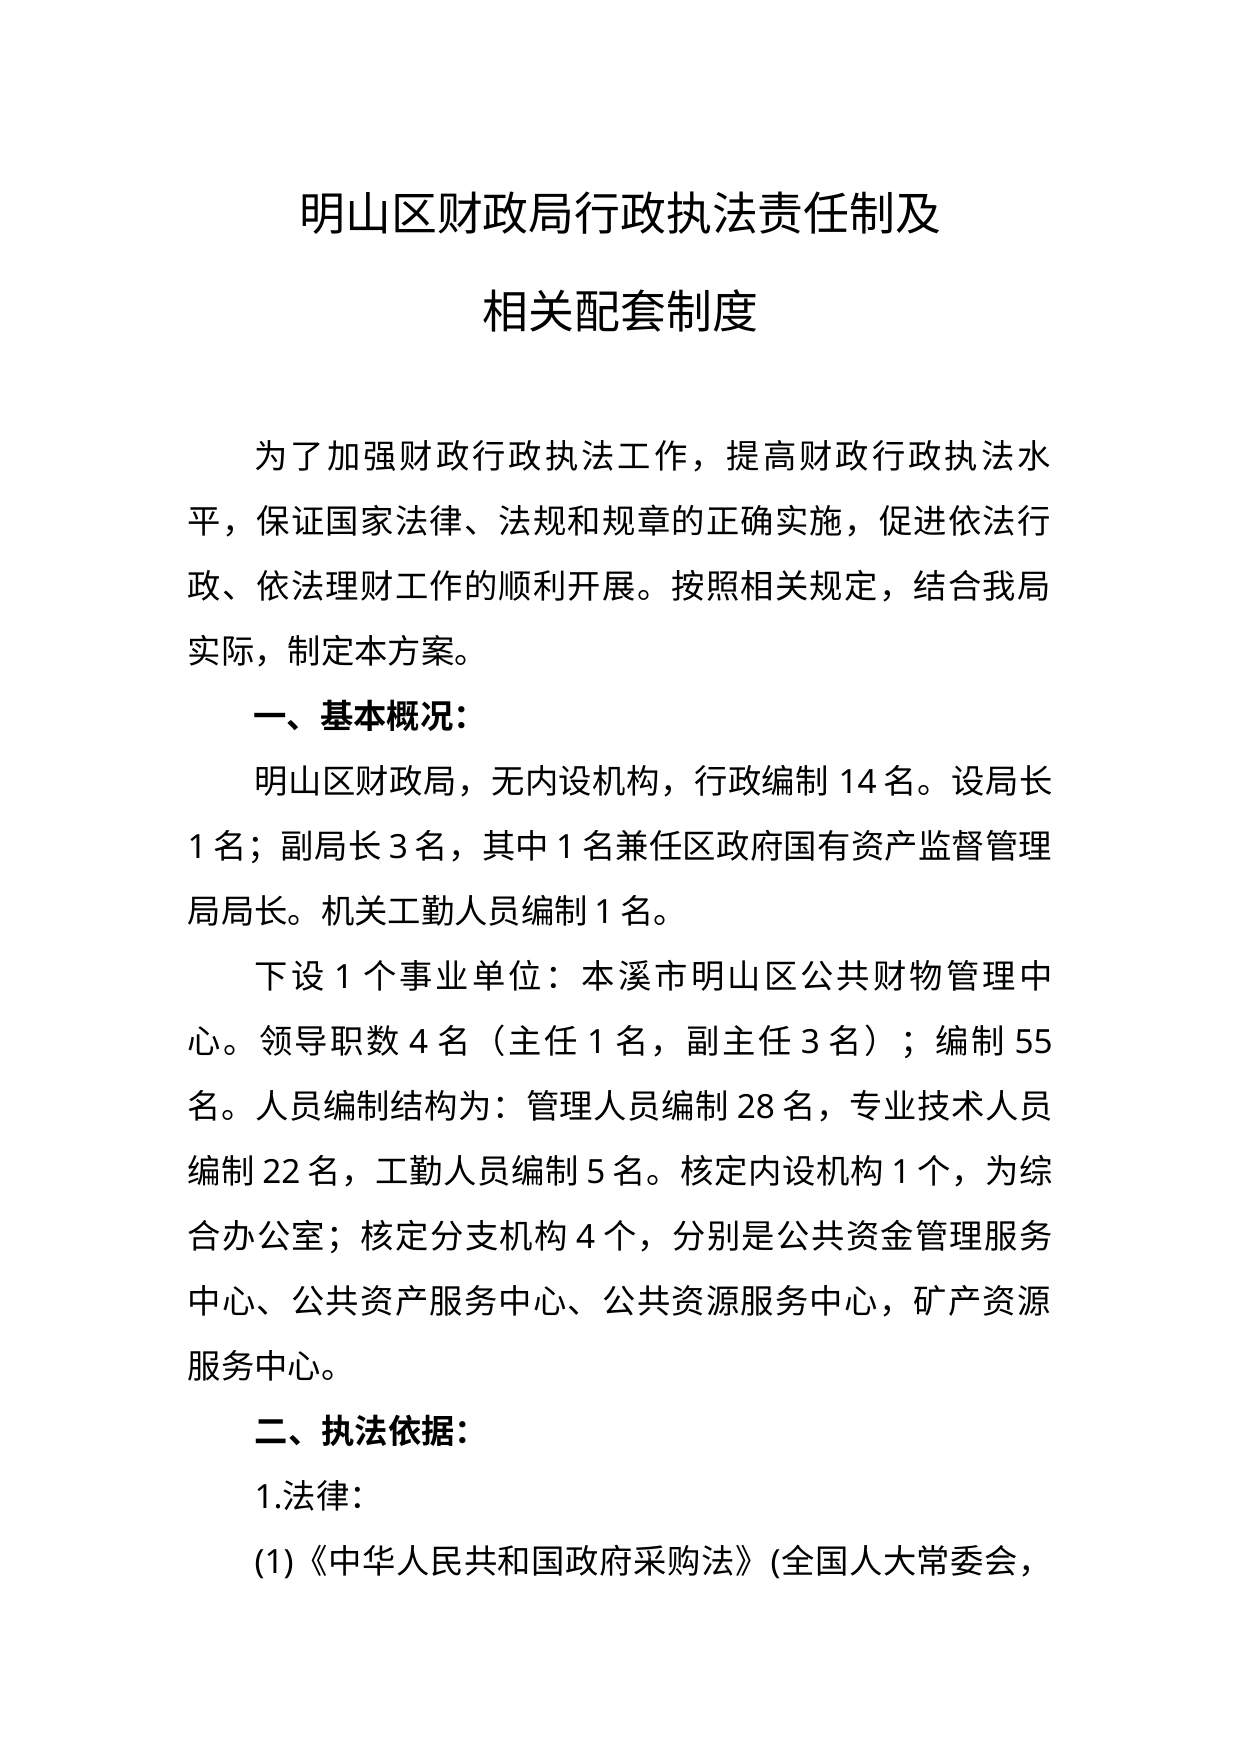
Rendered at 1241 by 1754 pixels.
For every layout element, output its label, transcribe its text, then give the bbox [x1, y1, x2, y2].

text 明山区财政局，无内设机构，行政编制14名。设局长1名；副局长3名，其中1名兼任区政府国有资产监督管理局局长。机关工勤人员编制1名。 [187, 747, 1053, 942]
text 二、执法依据： [187, 1397, 1050, 1462]
text 下设1个事业单位：本溪市明山区公共财物管理中心。领导职数4名（主任1名，副主任3名）；编制55名。人员编制结构为：管理人员编制28名，专业技术人员编制22名，工勤人员编制5名。核定内设机构1个，为综合办公室；核定分支机构4个，分别是公共资金管理服务中心、公共资产服务中心、公共资源服务中心，矿产资源服务中心。 [187, 942, 1053, 1397]
text 相关配套制度 [187, 259, 1053, 357]
text 1.法律： [187, 1462, 1053, 1527]
list 基本概况： [187, 682, 1053, 747]
text 明山区财政局行政执法责任制及 [187, 162, 1053, 259]
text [187, 1527, 1053, 1592]
text 为了加强财政行政执法工作，提高财政行政执法水平，保证国家法律、法规和规章的正确实施，促进依法行政、依法理财工作的顺利开展。按照相关规定，结合我局实际，制定本方案。 [187, 422, 1053, 682]
